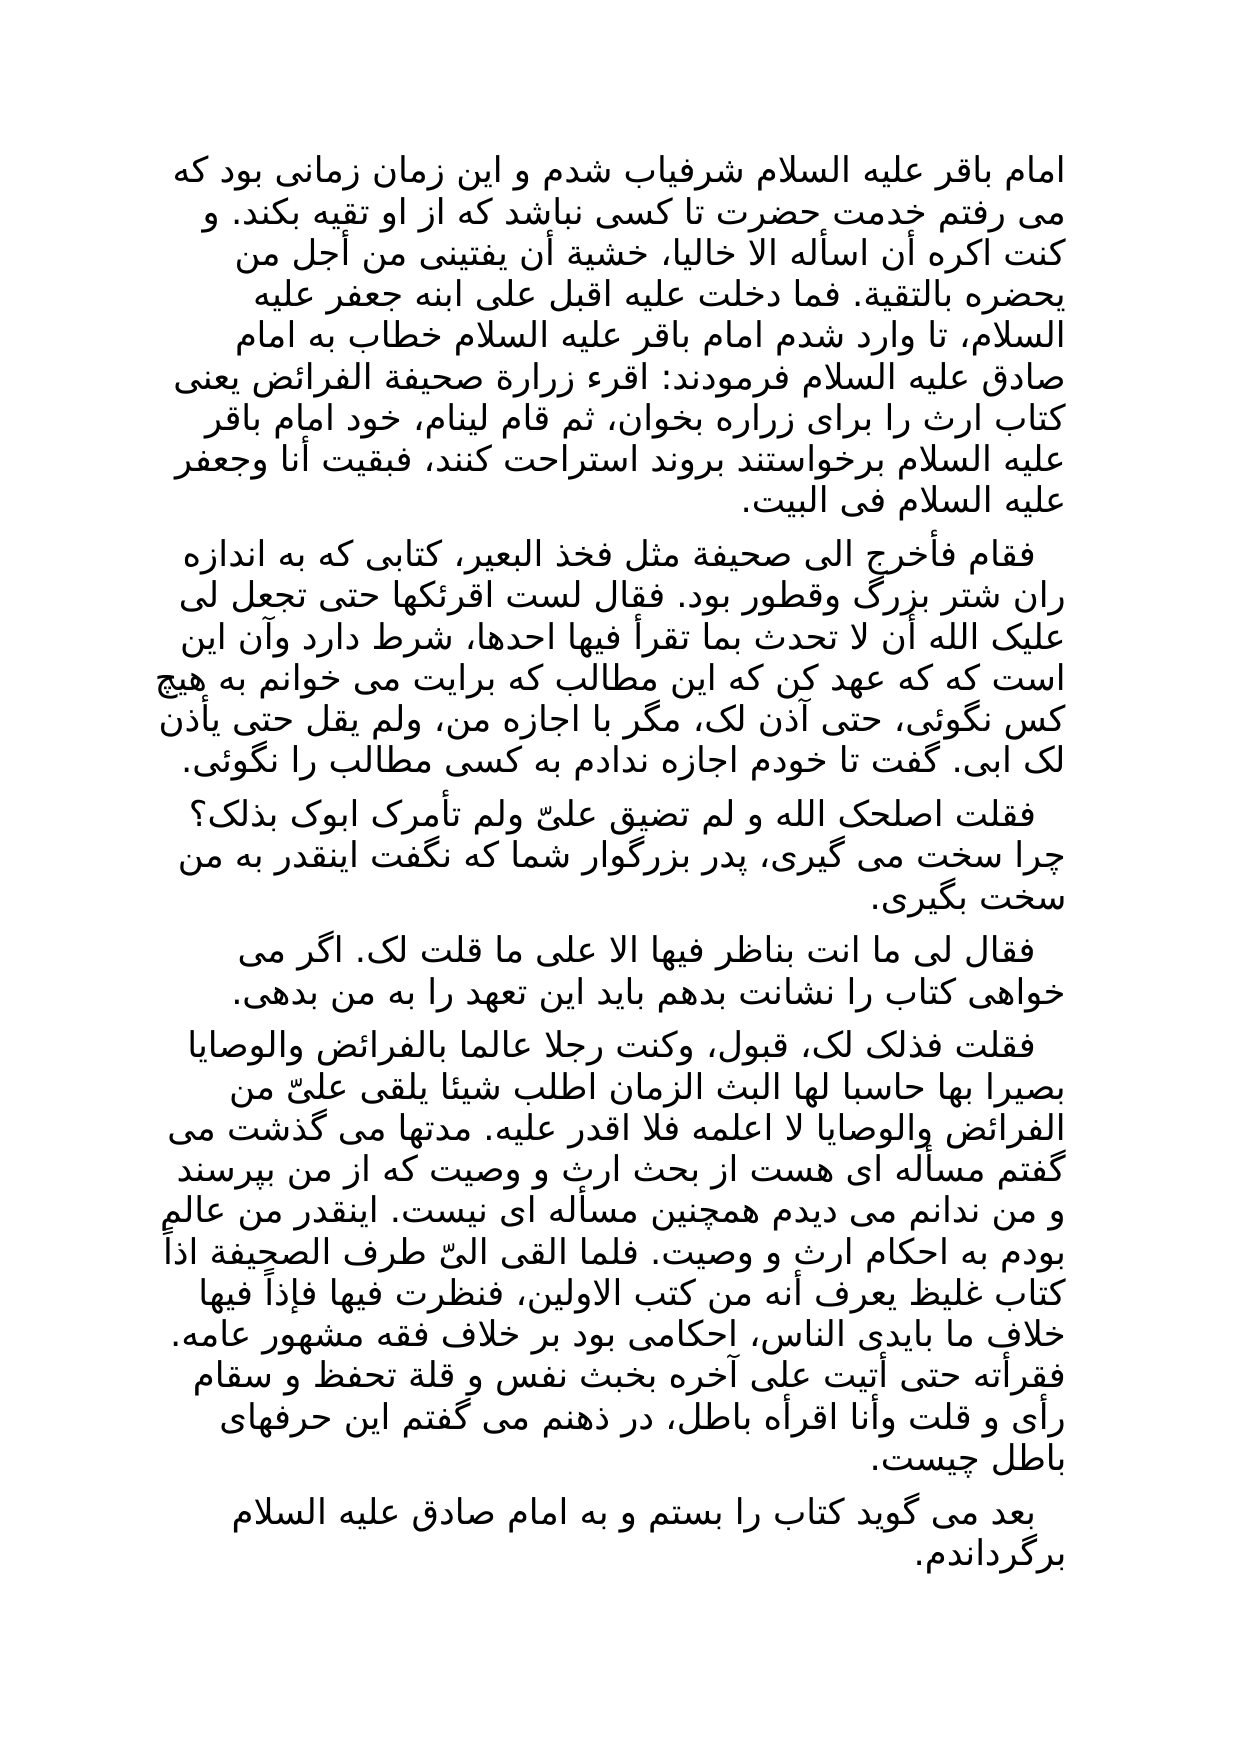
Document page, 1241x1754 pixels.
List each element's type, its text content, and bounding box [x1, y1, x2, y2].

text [150, 150, 1067, 521]
text فقام فأخرج الی صحیفة مثل فخذ البعیر، کتابی که به اندازه ران شتر بزرگ وقطور بود. فقال لست اقرئکها حتی تجعل لی علیک الله أن لا تحدث بما تقرأ فیها احدها، شرط دارد وآن این است که که عهد کن که این مطالب که برایت می خوانم به هیچ کس نگوئی، حتی آذن لک، مگر با اجازه من، ولم یقل حتی یأذن لک ابی. گفت تا خودم اجازه ندادم به کسی مطالب را نگوئی. [150, 534, 1067, 781]
text فقلت اصلحک الله و لم تضیق علیّ ولم تأمرک ابوک بذلک؟ چرا سخت می گیری، پدر بزرگوار شما که نگفت اینقدر به من سخت بگیری. [150, 794, 1067, 917]
text بعد می گوید کتاب را بستم و به امام صادق علیه السلام برگرداندم. [150, 1491, 1067, 1574]
text فقلت فذلک لک، قبول، وکنت رجلا عالما بالفرائض والوصایا بصیرا بها حاسبا لها البث الزمان اطلب شیئا یلقی علیّ من الفرائض والوصایا لا اعلمه فلا اقدر علیه. مدتها می گذشت می گفتم مسأله ای هست از بحث ارث و وصیت که از من بپرسند و من ندانم می دیدم همچنین مسأله ای نیست. اینقدر من عالم بودم به احکام ارث و وصیت. فلما القی الیّ طرف الصحیفة اذاً کتاب غلیظ یعرف أنه من کتب الاولین، فنظرت فیها فإذاً فیها خلاف ما بایدی الناس، احکامی بود بر خلاف فقه مشهور عامه. فقرأته حتی أتیت علی آخره بخبث نفس و قلة تحفظ و سقام رأی و قلت وأنا اقرأه باطل، در ذهنم می گفتم این حرفهای باطل چیست. [150, 1025, 1067, 1479]
text فقال لی ما انت بناظر فیها الا علی ما قلت لک. اگر می خواهی کتاب را نشانت بدهم باید این تعهد را به من بدهی. [150, 930, 1067, 1012]
